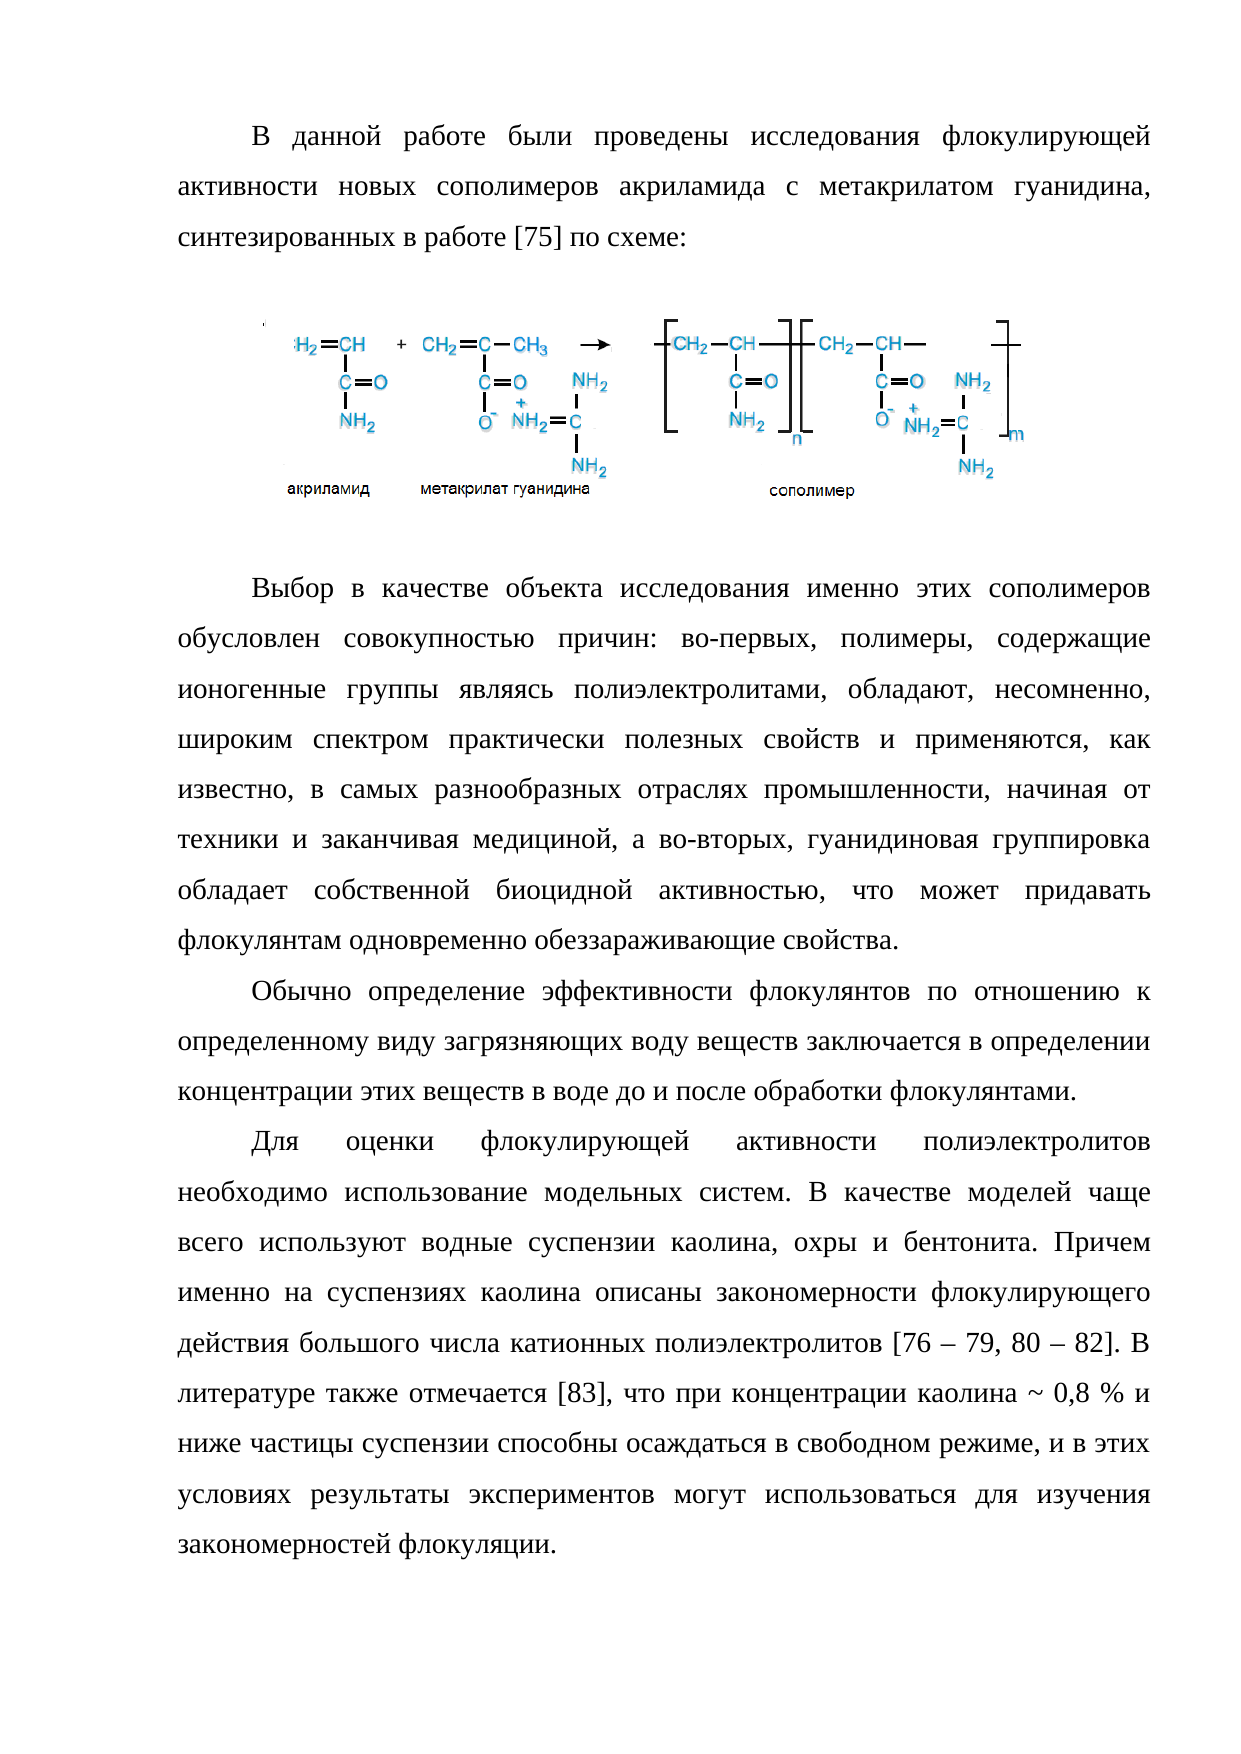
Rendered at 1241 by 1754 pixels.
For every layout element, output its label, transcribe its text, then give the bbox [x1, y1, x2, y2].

text Обычно определение эффективности флокулянтов по отношению к определенному виду загрязняющих воду веществ заключается в определении концентрации этих веществ в воде до и после обработки флокулянтами. [177, 973, 1152, 1107]
text Выбор в качестве объекта исследования именно этих сополимеров обусловлен совокупностью причин: во-первых, полимеры, содержащие ионогенные группы являясь полиэлектролитами, обладают, несомненно, широким спектром практически полезных свойств и применяются, как известно, в самых разнообразных отраслях промышленности, начиная от техники и заканчивая медициной, а во-вторых, гуанидиновая группировка обладает собственной биоцидной активностью, что может придавать флокулянтам одновременно обеззараживающие свойства. [177, 570, 1152, 956]
text Для оценки флокулирующей активности полиэлектролитов необходимо использование модельных систем. В качестве моделей чаще всего используют водные суспензии каолина, охры и бентонита. Причем именно на суспензиях каолина описаны закономерности флокулирующего действия большого числа катионных полиэлектролитов [76 – 79, 80 – 82]. В литературе также отмечается [83], что при концентрации каолина ~ 0,8 % и ниже частицы суспензии способны осаждаться в свободном режиме, и в этих условиях результаты экспериментов могут использоваться для изучения закономерностей флокуляции. [177, 1123, 1152, 1559]
text В данной работе были проведены исследования флокулирующей активности новых сополимеров акриламида с метакрилатом гуанидина, синтезированных в работе [75] по схеме: [177, 118, 1152, 252]
picture [251, 319, 1025, 506]
